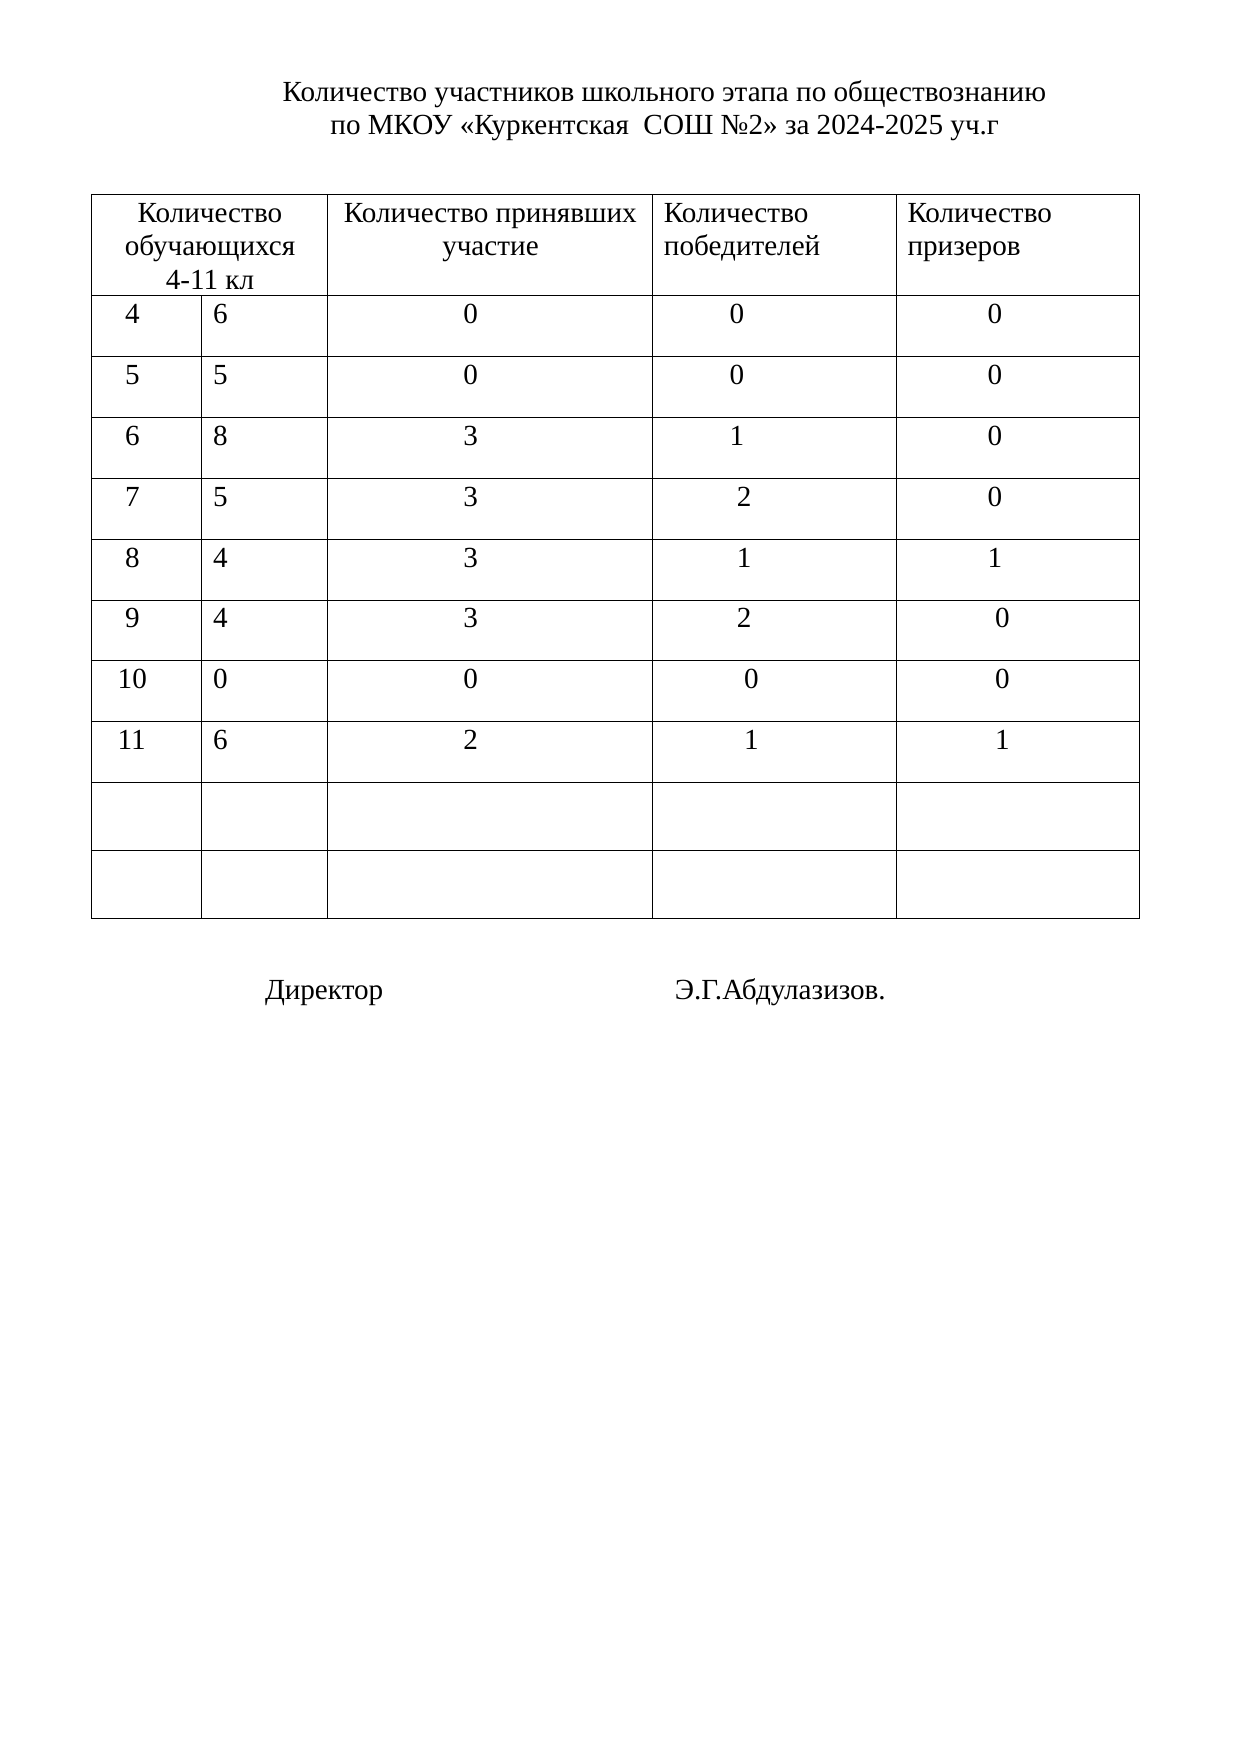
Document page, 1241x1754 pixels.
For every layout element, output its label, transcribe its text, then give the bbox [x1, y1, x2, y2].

table_cell 6 [202, 722, 327, 782]
table_cell 7 [92, 479, 201, 539]
table_cell 0 [897, 479, 1139, 539]
table_cell 6 [202, 296, 327, 356]
table_cell 5 [92, 357, 201, 417]
table_cell 1 [897, 722, 1139, 782]
table_cell 9 [92, 601, 201, 660]
table_cell [897, 851, 1139, 918]
text по МКОУ «Куркентская СОШ №2» за 2024-2025 уч.г [177, 107, 1152, 141]
table_cell 2 [328, 722, 652, 782]
table_cell [328, 783, 652, 850]
table_cell [202, 851, 327, 918]
table_cell 0 [202, 661, 327, 721]
table_cell 0 [653, 661, 896, 721]
table_cell [897, 783, 1139, 850]
text Количество участников школьного этапа по обществознанию [177, 74, 1152, 107]
table_cell 0 [328, 296, 652, 356]
table_cell 3 [328, 540, 652, 599]
table_cell 2 [653, 479, 896, 539]
table_cell 6 [92, 418, 201, 478]
table_cell 1 [653, 722, 896, 782]
table_cell 10 [92, 661, 201, 721]
table_cell 0 [328, 661, 652, 721]
table_cell 1 [897, 540, 1139, 599]
table_cell 0 [328, 357, 652, 417]
table_cell 4 [202, 601, 327, 660]
table_header Количество призеров [897, 195, 1139, 295]
table_header Количество победителей [653, 195, 896, 295]
table_cell 1 [653, 540, 896, 599]
table_cell 0 [653, 357, 896, 417]
table_cell [202, 783, 327, 850]
table_cell 1 [653, 418, 896, 478]
table_cell 5 [202, 357, 327, 417]
text Директор Э.Г.Абдулазизов. [177, 972, 1152, 1006]
table_cell 3 [328, 479, 652, 539]
table_cell [92, 783, 201, 850]
table_cell [328, 851, 652, 918]
table_cell [653, 851, 896, 918]
table_cell 0 [897, 601, 1139, 660]
table_cell 5 [202, 479, 327, 539]
table_cell 3 [328, 418, 652, 478]
table_cell 11 [92, 722, 201, 782]
table_header Количество обучающихся 4-11 кл [92, 195, 327, 295]
table_cell 4 [202, 540, 327, 599]
table_header Количество принявших участие [328, 195, 652, 295]
table_cell 3 [328, 601, 652, 660]
table_cell 0 [897, 296, 1139, 356]
table_cell 2 [653, 601, 896, 660]
table_cell [653, 783, 896, 850]
table_cell 0 [897, 418, 1139, 478]
table_cell 0 [897, 357, 1139, 417]
table_cell 0 [653, 296, 896, 356]
table_cell 8 [92, 540, 201, 599]
table_cell 4 [92, 296, 201, 356]
table_cell 0 [897, 661, 1139, 721]
table_cell 8 [202, 418, 327, 478]
table_cell [92, 851, 201, 918]
